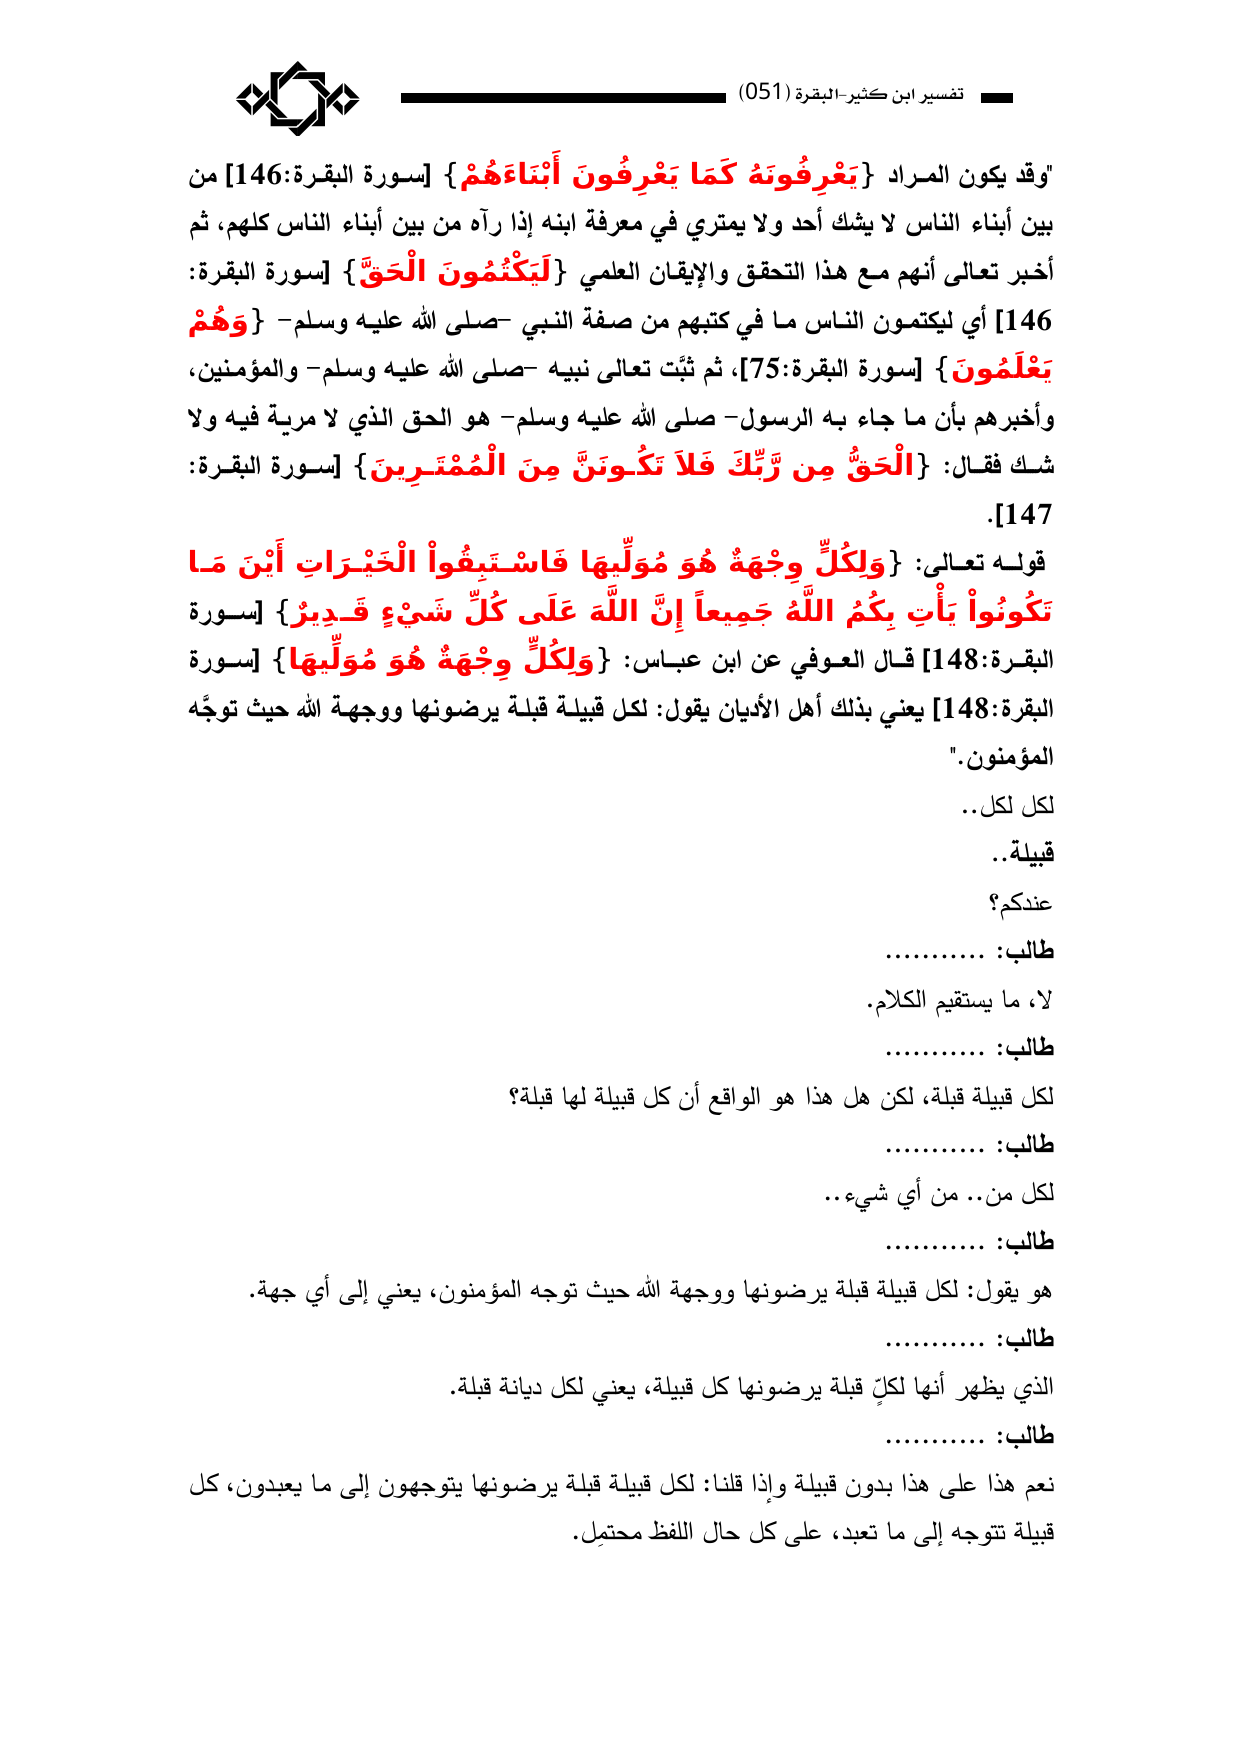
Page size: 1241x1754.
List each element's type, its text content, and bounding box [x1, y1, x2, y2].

text لا، ما يستقيم الكلام. [187, 975, 1053, 1023]
text طالب: ........... [187, 1023, 1053, 1072]
text لكل قبيلة قبلة، لكن هل هذا هو الواقع أن كل قبيلة لها قبلة؟ [187, 1072, 1053, 1120]
text طالب: ........... [187, 1217, 1053, 1265]
text لكل من.. من أي شيء.. [187, 1168, 1053, 1217]
text الذي يظهر أنها لكلٍّ قبلة يرضونها كل قبيلة، يعني لكل ديانة قبلة. [187, 1362, 1053, 1411]
text طالب: ........... [187, 1411, 1053, 1459]
text هو يقول: لكل قبيلة قبلة يرضونها ووجهة الله حيث توجه المؤمنون، يعني إلى أي جهة. [187, 1265, 1053, 1314]
text "وقد يكون المراد {يَعْرِفُونَهُ كَمَا يَعْرِفُونَ أَبْنَاءَهُمْ} [سورة البقرة:146] من بين أبناء الناس لا يشك أحد ولا يمتري في معرفة ابنه إذا رآه من بين أبناء الناس كلهم، ثم أخبر تعالى أنهم مع هذا التحقق والإيقان العلمي {لَيَكْتُمُونَ الْحَقَّ} [سورة البقرة:146] أي ليكتمون الناس ما في كتبهم من صفة النبي -صلى الله عليه وسلم- {وَهُمْ يَعْلَمُونَ} [سورة البقرة:75]، ثم ثبَّت تعالى نبيه -صلى الله عليه وسلم- والمؤمنين، وأخبرهم بأن ما جاء به الرسول- صلى الله عليه وسلم- هو الحق الذي لا مرية فيه ولا شك فقال: {الْحَقُّ مِن رَّبِّكَ فَلاَ تَكُونَنَّ مِنَ الْمُمْتَرِينَ} [سورة البقرة:147]. [187, 150, 1053, 538]
text طالب: ........... [187, 926, 1053, 975]
text قبيلة.. [187, 829, 1053, 878]
text عندكم؟ [187, 878, 1053, 926]
text طالب: ........... [187, 1120, 1053, 1168]
text قوله تعالى: {وَلِكُلٍّ وِجْهَةٌ هُوَ مُوَلِّيهَا فَاسْتَبِقُواْ الْخَيْرَاتِ أَيْنَ مَا تَكُونُواْ يَأْتِ بِكُمُ اللَّهُ جَمِيعاً إِنَّ اللَّهَ عَلَى كُلِّ شَيْءٍ قَدِيرٌ} [سورة البقرة:148] قال العوفي عن ابن عباس: {وَلِكُلٍّ وِجْهَةٌ هُوَ مُوَلِّيهَا} [سورة البقرة:148] يعني بذلك أهل الأديان يقول: لكل قبيلة قبلة يرضونها ووجهة الله حيث توجَّه المؤمنون." [187, 538, 1053, 781]
text طالب: ........... [187, 1314, 1053, 1362]
text نعم هذا على هذا بدون قبيلة وإذا قلنا: لكل قبيلة قبلة يرضونها يتوجهون إلى ما يعبدون، كل قبيلة تتوجه إلى ما تعبد، على كل حال اللفظ محتمِل. [187, 1459, 1053, 1556]
text لكل لكل.. [187, 781, 1053, 829]
